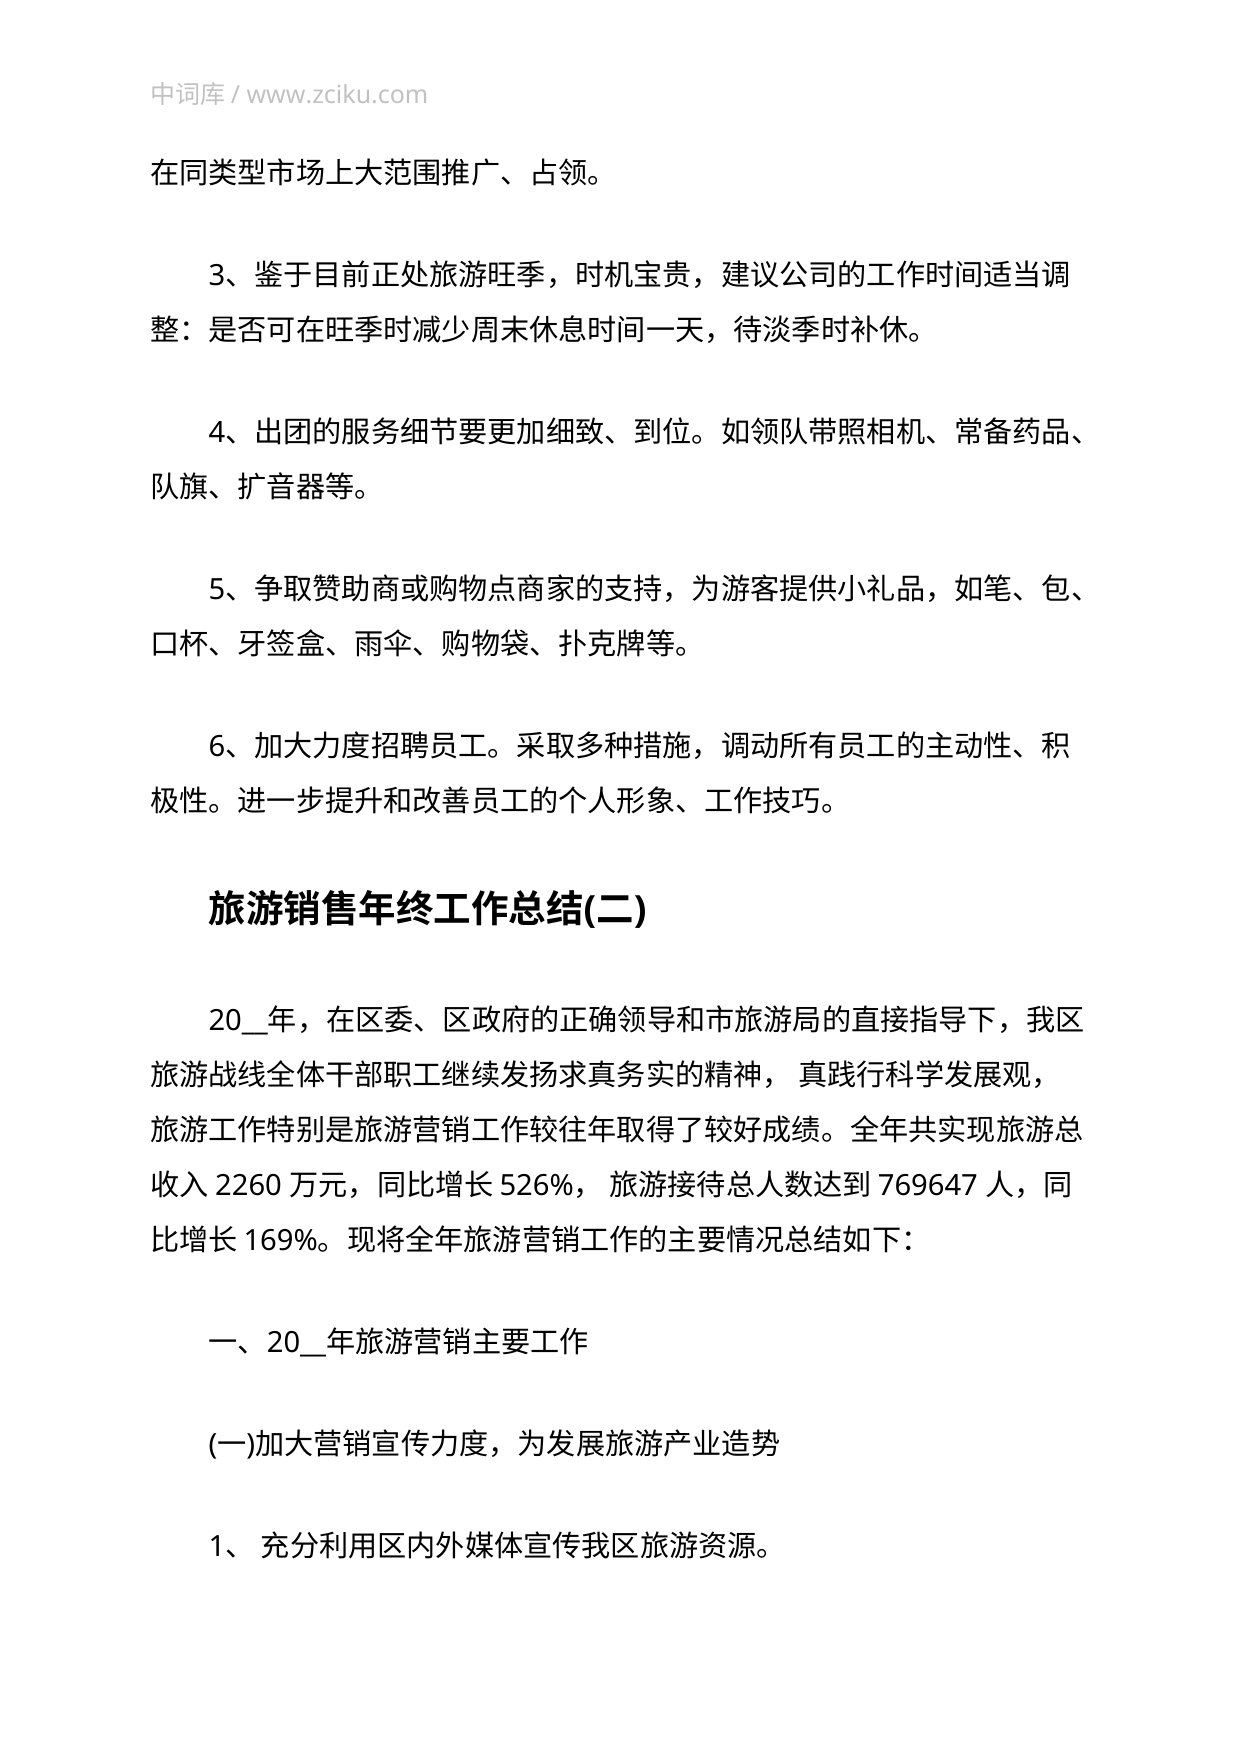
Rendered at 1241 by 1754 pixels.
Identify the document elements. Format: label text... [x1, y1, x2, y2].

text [150, 150, 1090, 192]
text 6、加大力度招聘员工。采取多种措施，调动所有员工的主动性、积极性。进一步提升和改善员工的个人形象、工作技巧。 [150, 722, 1090, 819]
text 5、争取赞助商或购物点商家的支持，为游客提供小礼品，如笔、包、口杯、牙签盒、雨伞、购物袋、扑克牌等。 [150, 565, 1090, 663]
text 4、出团的服务细节要更加细致、到位。如领队带照相机、常备药品、队旗、扩音器等。 [150, 408, 1090, 506]
text (一)加大营销宣传力度，为发展旅游产业造势 [150, 1420, 1090, 1463]
text 20__年，在区委、区政府的正确领导和市旅游局的直接指导下，我区旅游战线全体干部职工继续发扬求真务实的精神， 真践行科学发展观， 旅游工作特别是旅游营销工作较往年取得了较好成绩。全年共实现旅游总收入 2260 万元，同比增长526%， 旅游接待总人数达到769647 人，同比增长169%。现将全年旅游营销工作的主要情况总结如下： [150, 996, 1090, 1259]
text 1、 充分利用区内外媒体宣传我区旅游资源。 [150, 1522, 1090, 1564]
text 旅游销售年终工作总结(二) [150, 879, 1090, 933]
text 一、20__年旅游营销主要工作 [150, 1318, 1090, 1361]
text 3、鉴于目前正处旅游旺季，时机宝贵，建议公司的工作时间适当调整：是否可在旺季时减少周末休息时间一天，待淡季时补休。 [150, 252, 1090, 349]
